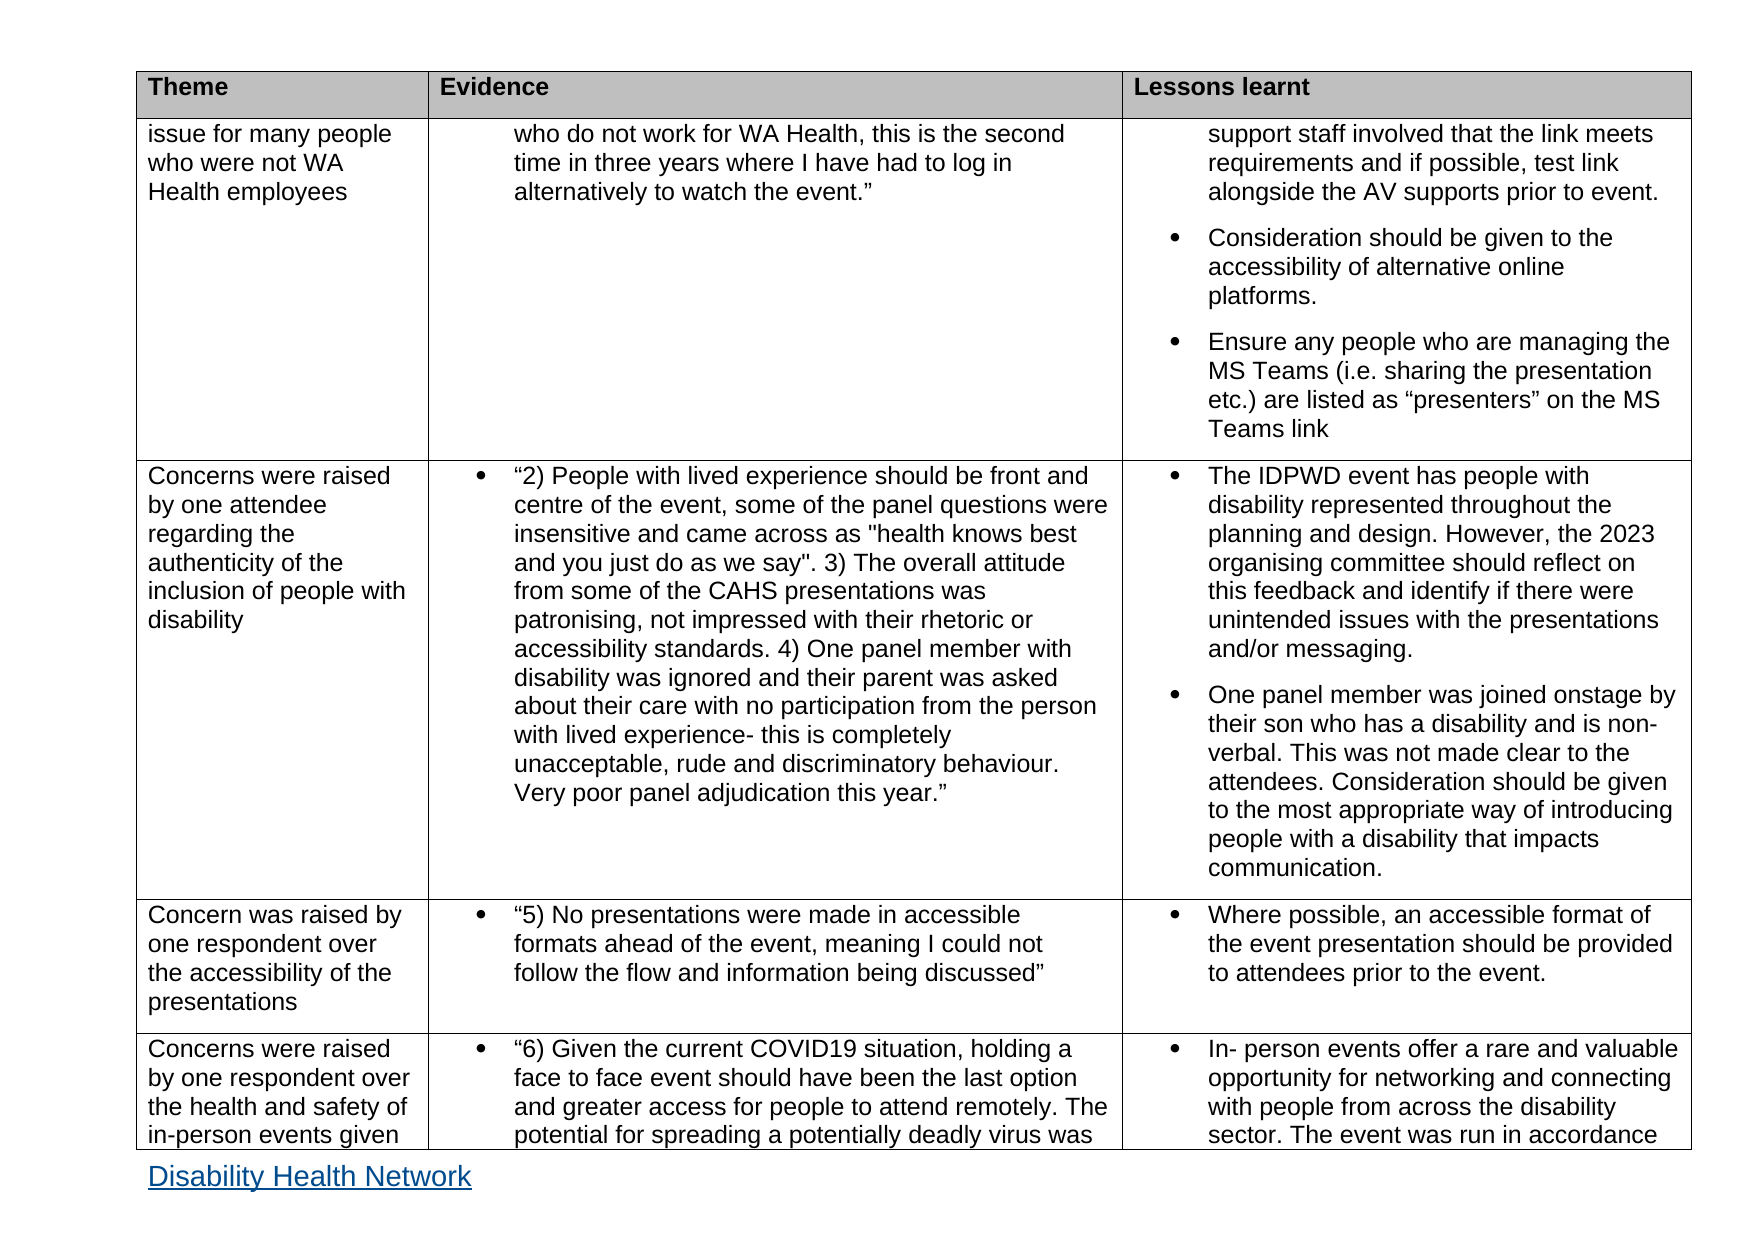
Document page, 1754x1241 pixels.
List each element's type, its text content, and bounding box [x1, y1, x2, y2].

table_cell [429, 119, 1122, 460]
table_cell The IDPWD event has people with disability represented throughout the planning and design. However, the 2023 organising committee should reflect on this feedback and identify if there were unintended issues with the presentations and/or messaging. One panel member was joined onstage by their son who has a disability and is non-verbal. This was not made clear to the attendees. Consideration should be given to the most appropriate way of introducing people with a disability that impacts communication. [1123, 461, 1691, 899]
table_header Lessons learnt [1123, 72, 1691, 118]
table_header Evidence [429, 72, 1122, 118]
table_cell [1123, 1034, 1691, 1149]
table_cell Concern was raised by one respondent over the accessibility of the presentations [137, 900, 428, 1033]
table_header Theme [137, 72, 428, 118]
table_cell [429, 1034, 1122, 1149]
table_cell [137, 119, 428, 460]
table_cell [137, 1034, 428, 1149]
table_cell “5) No presentations were made in accessible formats ahead of the event, meaning I could not follow the flow and information being discussed” [429, 900, 1122, 1033]
table_cell Where possible, an accessible format of the event presentation should be provided to attendees prior to the event. [1123, 900, 1691, 1033]
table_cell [1123, 119, 1691, 460]
table_cell “2) People with lived experience should be front and centre of the event, some of the panel questions were insensitive and came across as "health knows best and you just do as we say". 3) The overall attitude from some of the CAHS presentations was patronising, not impressed with their rhetoric or accessibility standards. 4) One panel member with disability was ignored and their parent was asked about their care with no participation from the person with lived experience- this is completely unacceptable, rude and discriminatory behaviour. Very poor panel adjudication this year.” [429, 461, 1122, 899]
table_cell Concerns were raised by one attendee regarding the authenticity of the inclusion of people with disability [137, 461, 428, 899]
